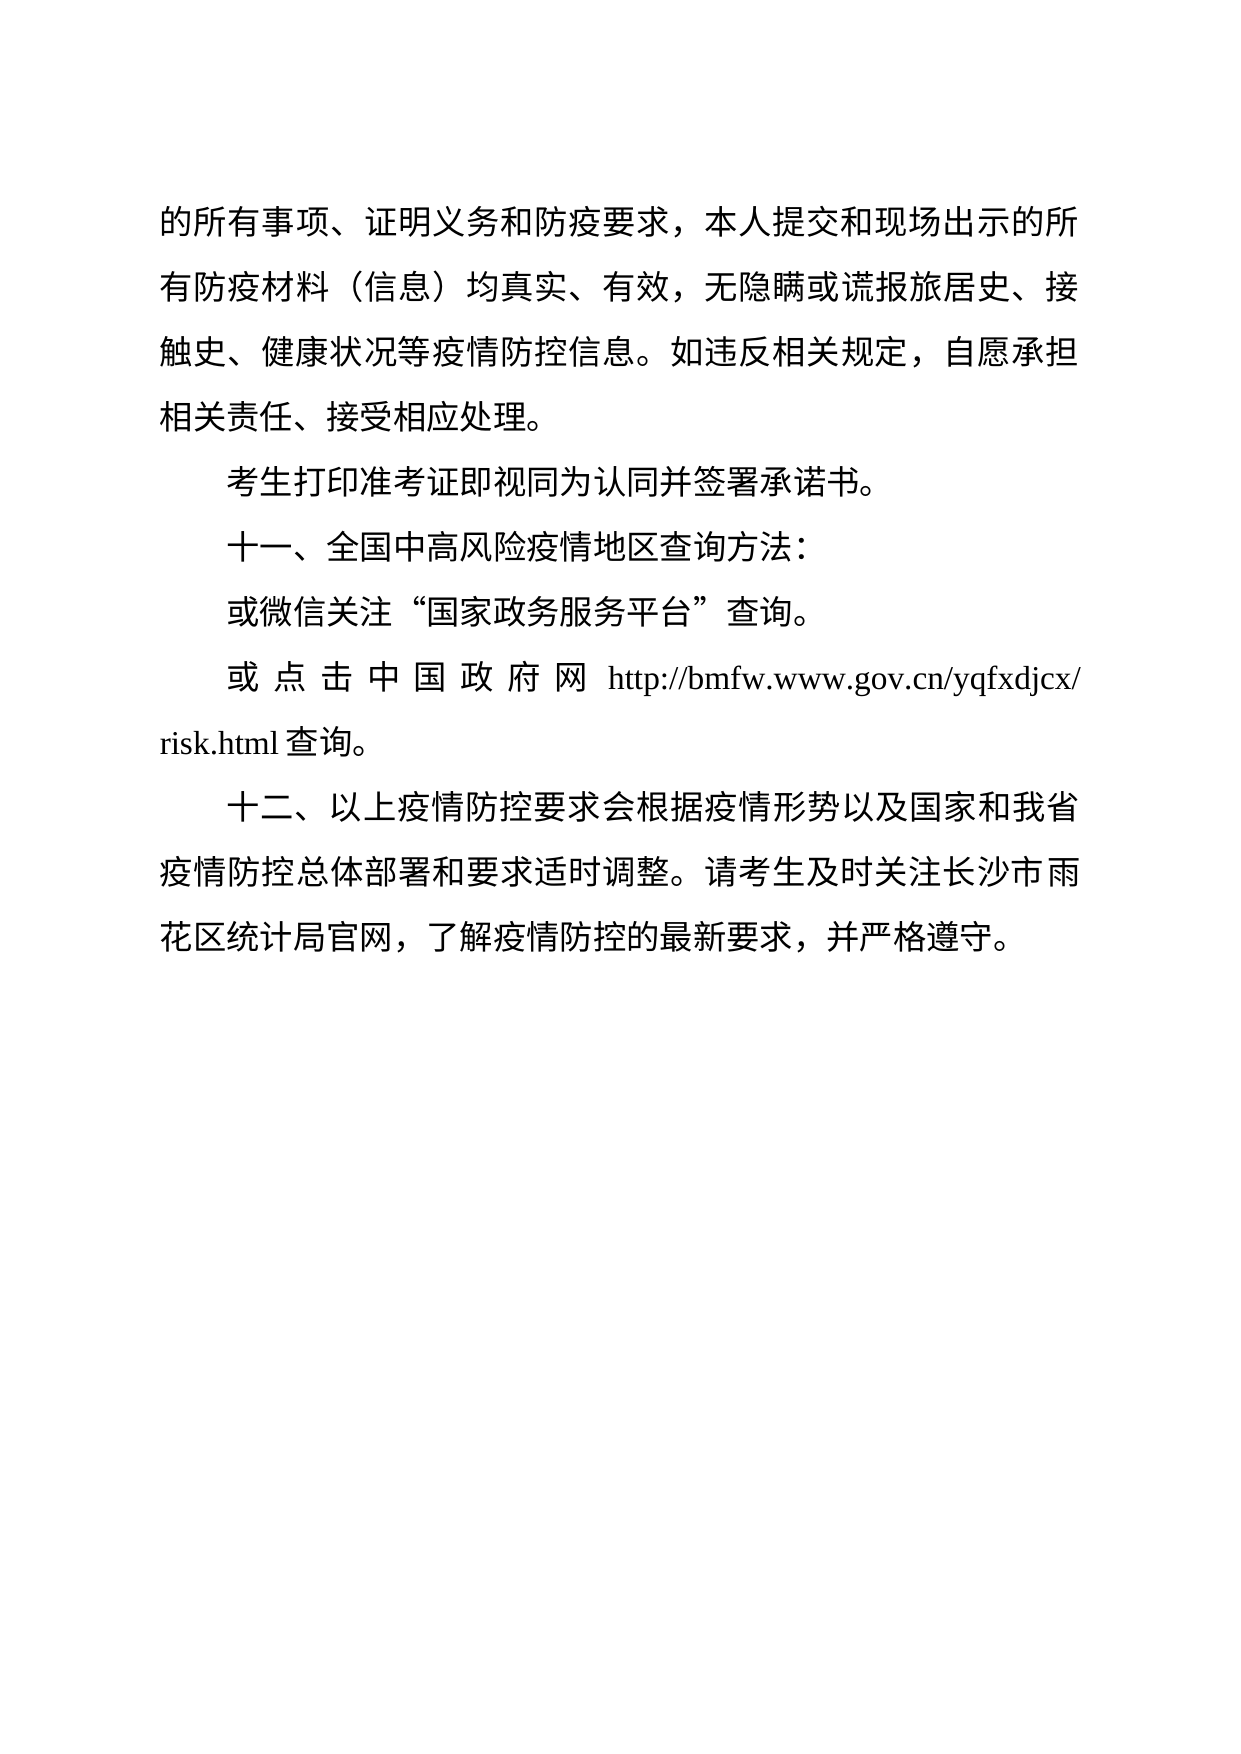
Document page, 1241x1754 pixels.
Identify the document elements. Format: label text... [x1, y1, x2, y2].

list 或点击中国政府网http://bmfw.www.gov.cn/yqfxdjcx/risk.html查询。 [159, 642, 1081, 772]
list 十一、全国中高风险疫情地区查询方法： [159, 512, 1081, 577]
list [159, 187, 1081, 447]
list 或微信关注“国家政务服务平台”查询。 [159, 577, 1081, 642]
list 十二、以上疫情防控要求会根据疫情形势以及国家和我省疫情防控总体部署和要求适时调整。请考生及时关注长沙市雨花区统计局官网，了解疫情防控的最新要求，并严格遵守。 [159, 772, 1081, 967]
list 考生打印准考证即视同为认同并签署承诺书。 [159, 447, 1081, 512]
